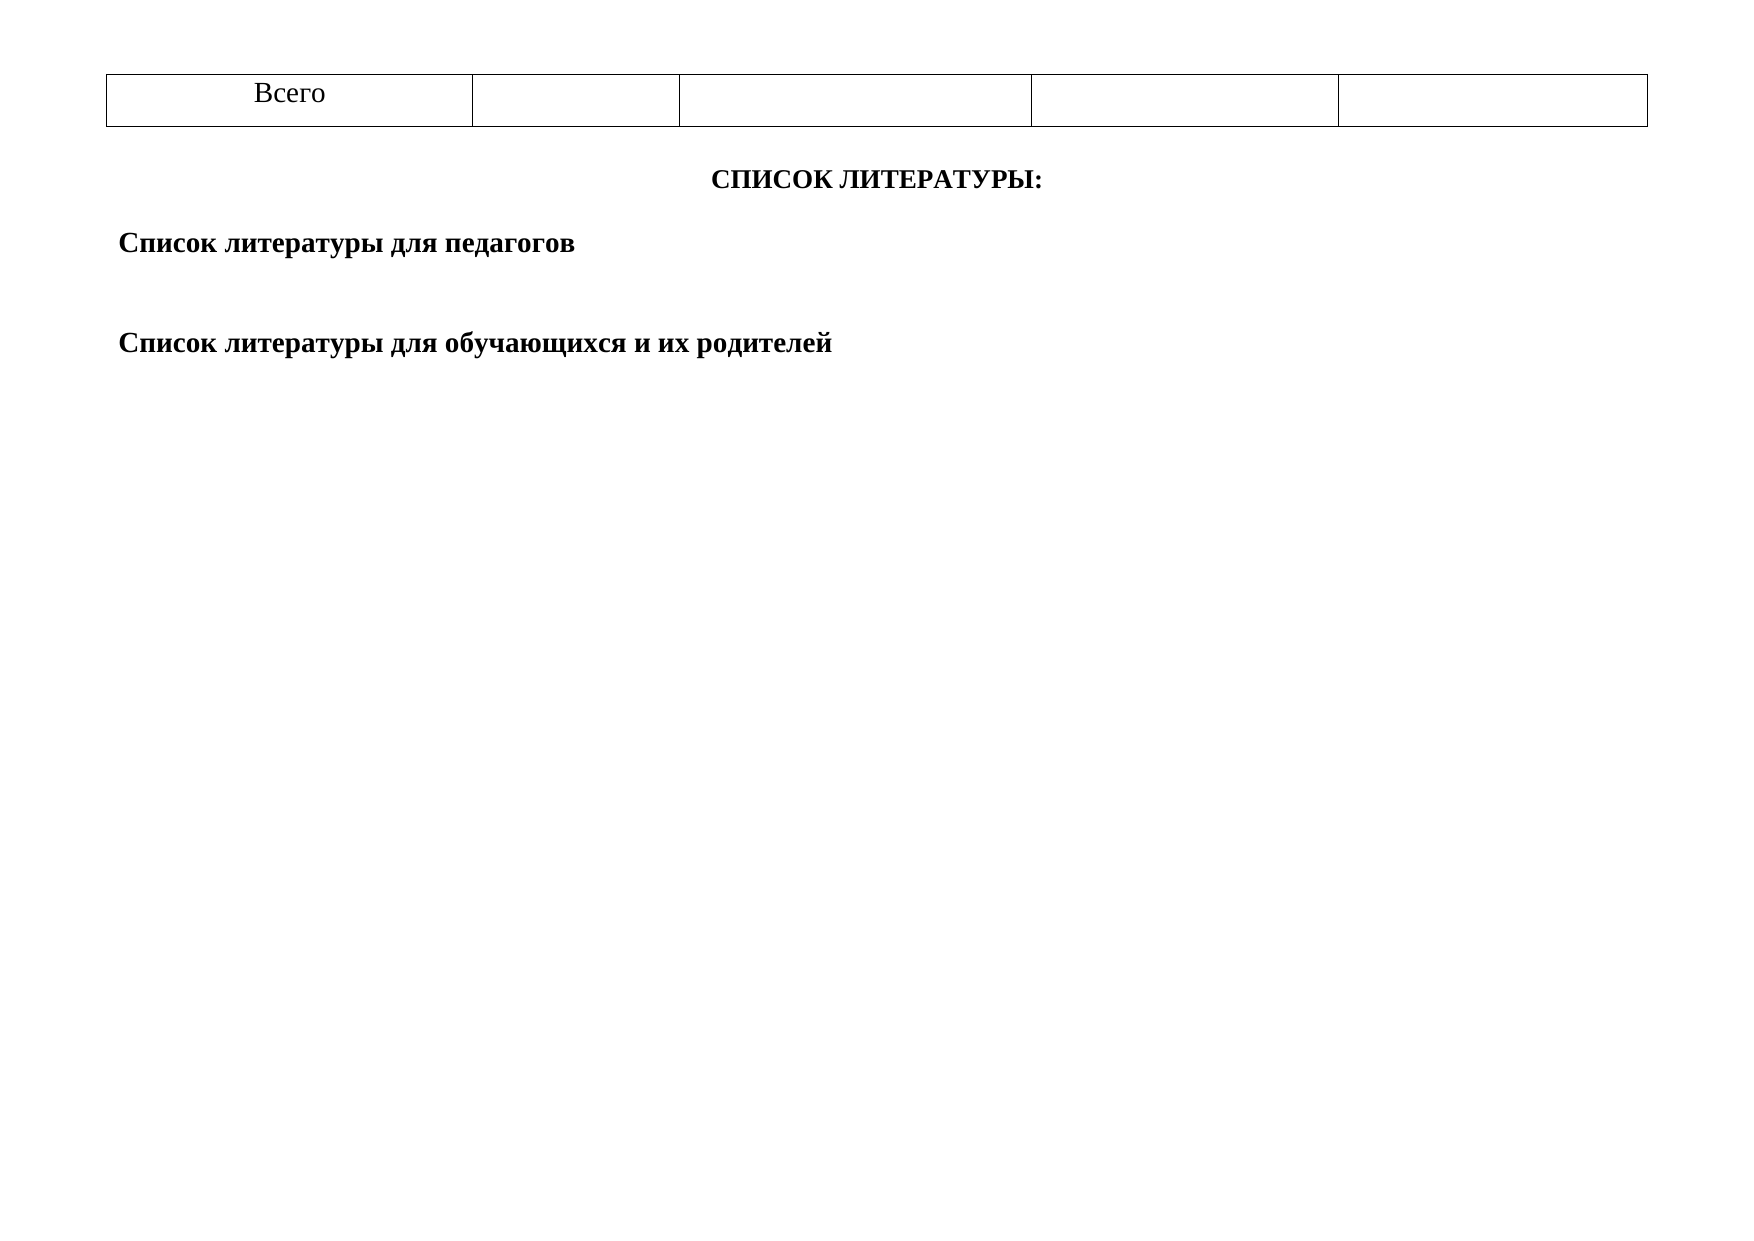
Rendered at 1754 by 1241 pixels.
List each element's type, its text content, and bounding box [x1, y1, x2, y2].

table_cell [1032, 75, 1338, 126]
text СПИСОК ЛИТЕРАТУРЫ: [118, 163, 1636, 194]
table_cell [680, 75, 1031, 126]
table_cell Всего [107, 75, 472, 126]
table_cell [1339, 75, 1647, 126]
table_cell [473, 75, 679, 126]
text Список литературы для педагогов [118, 225, 1636, 258]
text Список литературы для обучающихся и их родителей [118, 326, 1636, 359]
